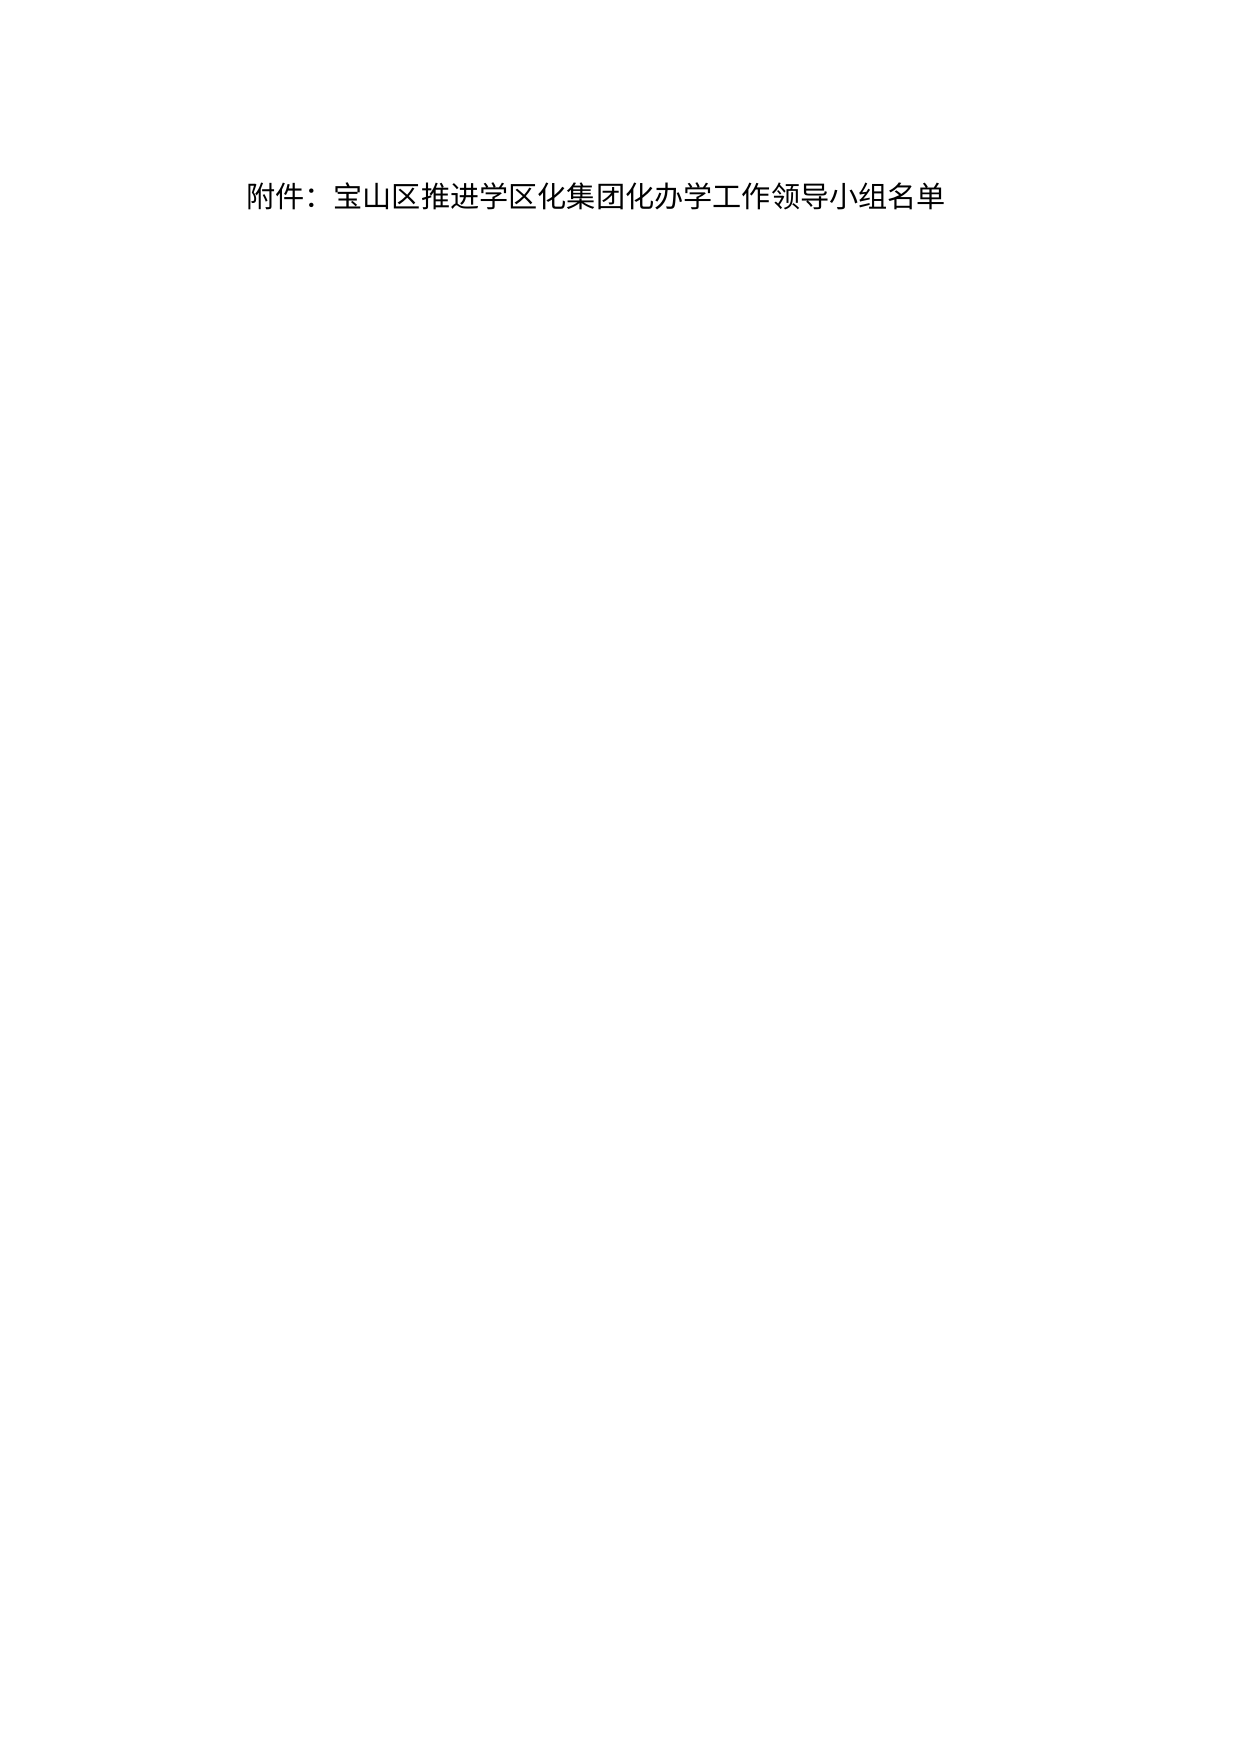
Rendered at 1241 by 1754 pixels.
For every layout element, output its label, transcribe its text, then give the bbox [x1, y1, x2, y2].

text 附件：宝山区推进学区化集团化办学工作领导小组名单 [187, 162, 1053, 227]
